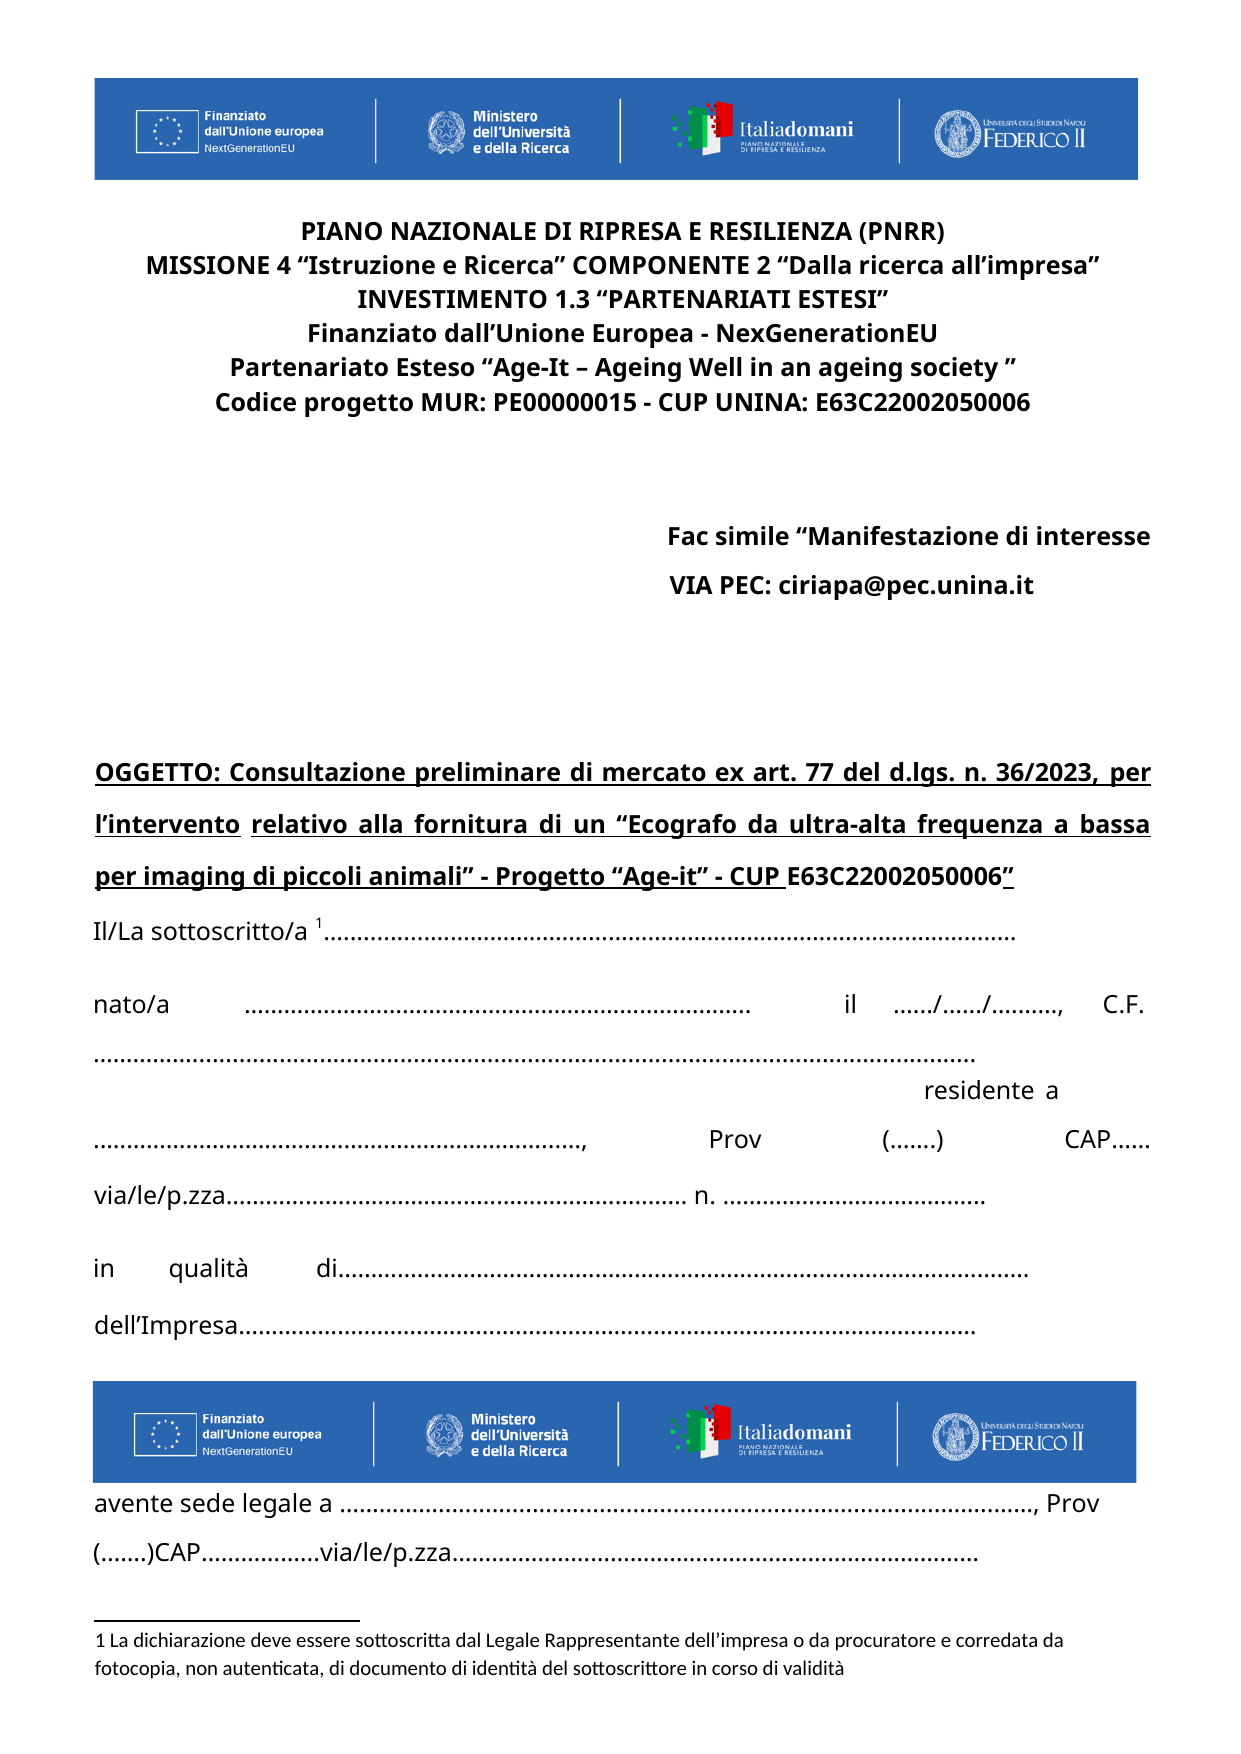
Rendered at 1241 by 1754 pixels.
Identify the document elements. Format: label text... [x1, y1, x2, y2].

text INVESTIMENTO 1.3 “PARTENARIATI ESTESI” [94, 282, 1151, 316]
text MISSIONE 4 “Istruzione e Ricerca” COMPONENTE 2 “Dalla ricerca all’impresa” [94, 248, 1151, 282]
text PIANO NAZIONALE DI RIPRESA E RESILIENZA (PNRR) [94, 214, 1151, 248]
text nato/a ………………………………………………………………….. il ….../….../….……, C.F. [93, 987, 1151, 1021]
text Partenariato Esteso “Age-It – Ageing Well in an ageing society ” [94, 350, 1151, 384]
picture [92, 1381, 1137, 1483]
text Fac simile “Manifestazione di interesse [196, 518, 1151, 553]
text Finanziato dall’Unione Europea - NexGenerationEU [94, 316, 1151, 350]
text ……………..................................................................................................................... residente a [93, 1036, 1151, 1107]
text (…….)CAP………….…..via/le/p.zza………………………………………………………..…………… [93, 1534, 1151, 1569]
text Il/La sottoscritto/a ….............…………………………………………………………………………..… [93, 913, 1151, 947]
text OGGETTO: Consultazione preliminare di mercato ex art. 77 del d.lgs. n. 36/2023, per l’intervento relativo alla fornitura di un “Ecografo da ultra-alta frequenza a bassa per imaging di piccoli animali” - Progetto “Age-it” - CUP E63C22002050006” [94, 785, 1151, 892]
text Codice progetto MUR: PE00000015 - CUP UNINA: E63C22002050006 [94, 384, 1151, 418]
text OGGETTO: Consultazione preliminare di mercato ex art. 77 del d.lgs. n. 36/2023, per l’intervento relativo alla fornitura di un “Ecografo da ultra-alta frequenza a bassa per imaging di piccoli animali” - Progetto “Age-it” - CUP E63C22002050006” [94, 755, 1151, 784]
text in qualità di……………………………………………………….………………………………….. dell’Impresa…………………………………………………………………………………………....…… [93, 1251, 1151, 1342]
picture [94, 78, 1139, 180]
text ..…………………………………………………………...…, Prov (…….) CAP…… via/le/p.zza…………………………………..…………………..…… n. ………….……………………... [93, 1122, 1151, 1212]
text VIA PEC: ciriapa@pec.unina.it [552, 567, 1151, 601]
